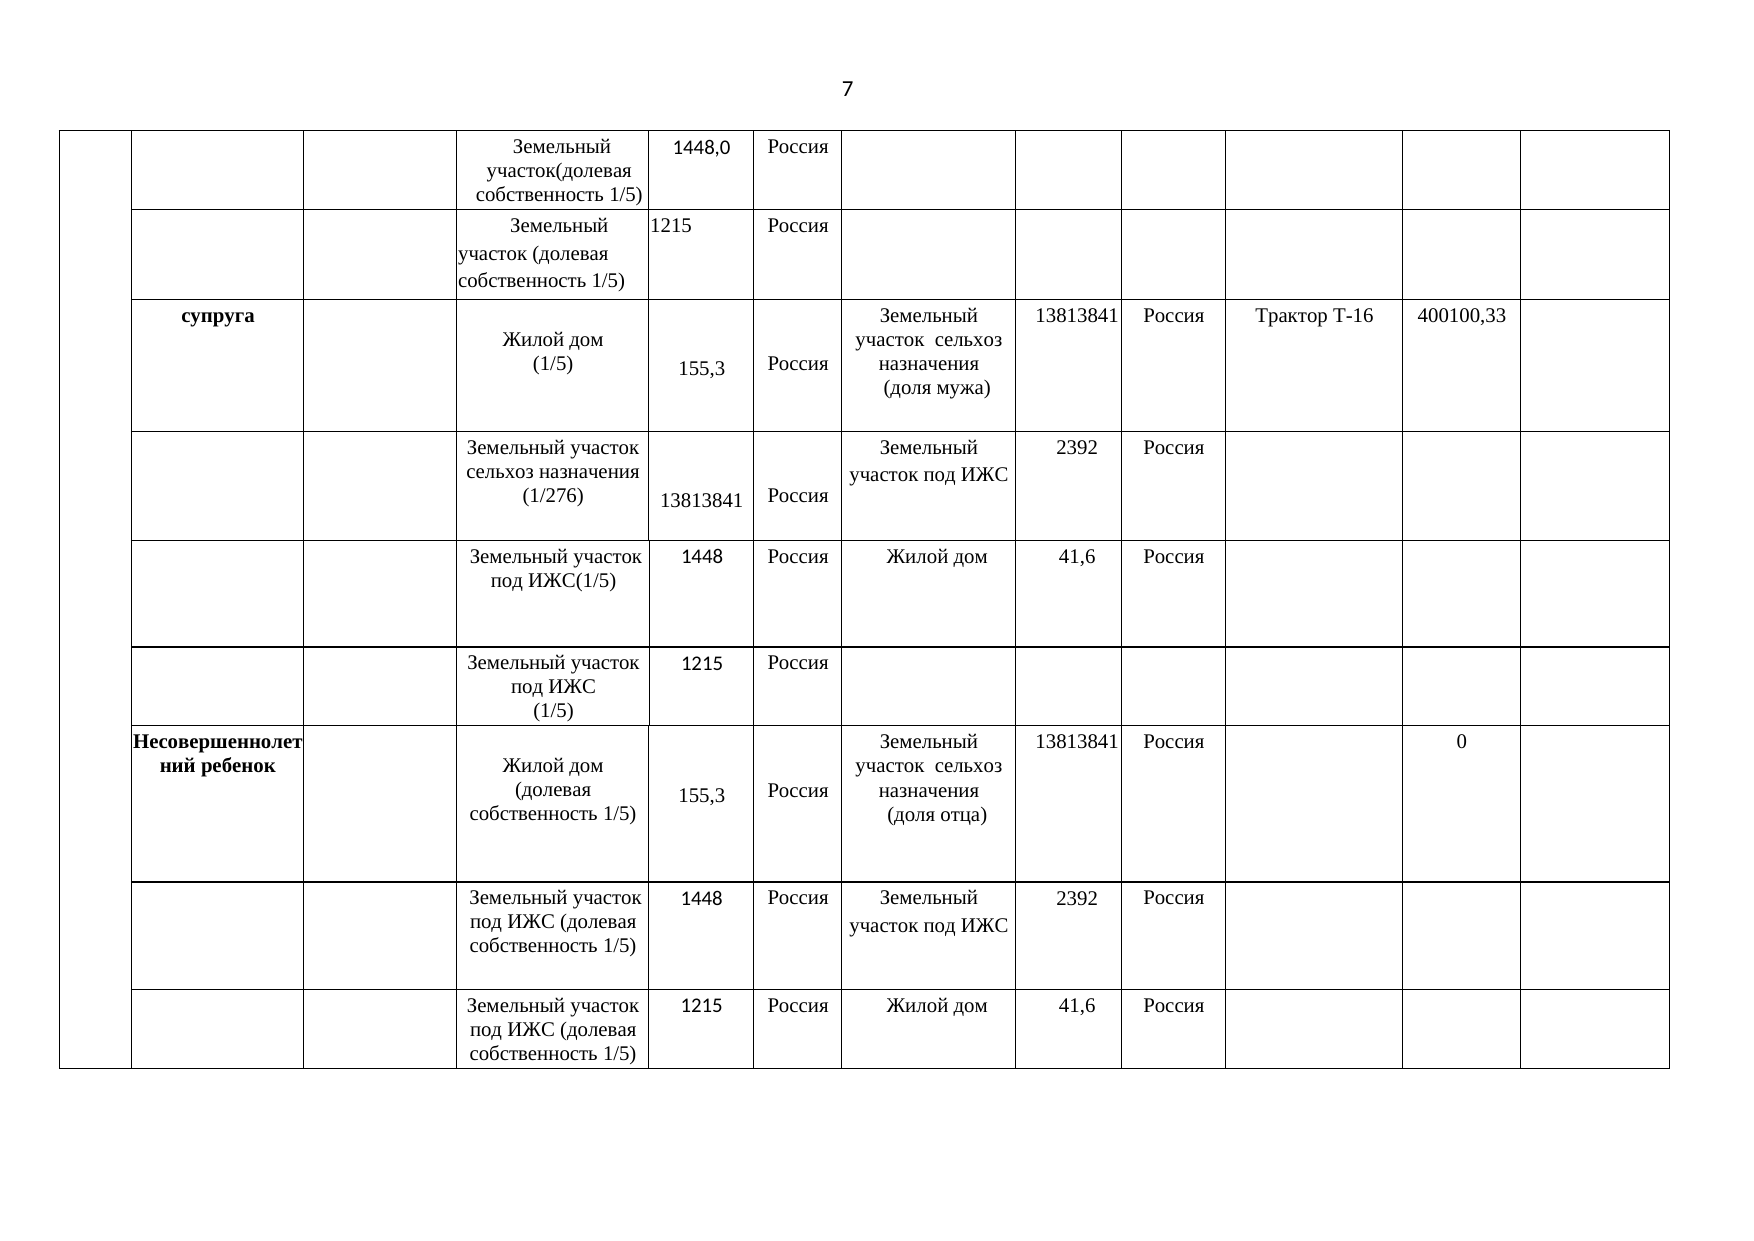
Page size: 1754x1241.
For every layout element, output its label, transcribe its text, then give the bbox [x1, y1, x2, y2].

table_cell [132, 131, 303, 209]
table_cell [1521, 883, 1669, 989]
table_cell 400100,33 [1403, 300, 1520, 431]
table_cell Россия [754, 990, 841, 1068]
table_cell [304, 990, 456, 1068]
table_cell 13813841 [649, 432, 753, 540]
table_cell [304, 648, 456, 725]
table_cell [304, 726, 456, 881]
table_cell Земельный участок(долевая собственность 1/5) [457, 131, 648, 209]
table_cell супруга [132, 300, 303, 431]
table_cell Земельный участок под ИЖС (долевая собственность 1/5) [457, 990, 648, 1068]
table_cell [1403, 210, 1520, 299]
table_cell Земельный участок под ИЖС [842, 432, 1015, 540]
table_cell Несовершеннолетний ребенок [132, 726, 303, 881]
table_cell [1226, 648, 1402, 725]
table_cell [1403, 432, 1520, 540]
table_cell [1226, 990, 1402, 1068]
table_cell [132, 432, 303, 540]
table_cell [1521, 541, 1669, 646]
table_cell [1016, 131, 1121, 209]
table_cell 1215 [649, 990, 753, 1068]
table_cell [1122, 648, 1225, 725]
table_cell [1226, 883, 1402, 989]
table_cell Россия [754, 883, 841, 989]
table_cell [132, 648, 303, 725]
table_cell 13813841 [1016, 726, 1121, 881]
table_cell [1521, 432, 1669, 540]
table_cell Жилой дом (долевая собственность 1/5) [457, 726, 648, 881]
table_cell Россия [754, 541, 841, 646]
table_cell 2392 [1016, 432, 1121, 540]
table_cell Жилой дом (1/5) [457, 300, 648, 431]
table_cell [842, 210, 1015, 299]
table_cell 13813841 [1016, 300, 1121, 431]
table_cell Земельный участок сельхоз назначения (доля отца) [842, 726, 1015, 881]
table_cell [842, 648, 1015, 725]
table_cell Россия [1122, 726, 1225, 881]
table_cell [304, 210, 456, 299]
table_cell 2392 [1016, 883, 1121, 989]
table_cell Жилой дом [842, 990, 1015, 1068]
table_cell Россия [754, 726, 841, 881]
table_cell 1448 [650, 541, 753, 646]
table_cell 1448,0 [649, 131, 753, 209]
table_cell 1215 [649, 210, 753, 299]
table_cell Земельный участок под ИЖС (1/5) [457, 648, 649, 725]
table_cell [304, 883, 456, 989]
table_cell [1403, 990, 1520, 1068]
table_cell [1122, 131, 1225, 209]
table_cell [132, 541, 303, 646]
table_cell Земельный участок сельхоз назначения (1/276) [457, 432, 648, 540]
table_cell [1226, 432, 1402, 540]
table_cell [1521, 131, 1669, 209]
table_cell Земельный участок под ИЖС(1/5) [457, 541, 649, 646]
table_cell [1521, 648, 1669, 725]
table_cell [304, 131, 456, 209]
table_cell [304, 432, 456, 540]
table_cell 0 [1403, 726, 1520, 881]
table_cell [1122, 210, 1225, 299]
table_cell [1403, 131, 1520, 209]
table_cell [1521, 300, 1669, 431]
table_cell [1521, 990, 1669, 1068]
table_cell [304, 541, 456, 646]
table_cell 41,6 [1016, 990, 1121, 1068]
table_cell Земельный участок (долевая собственность 1/5) [457, 210, 648, 299]
table_cell [1521, 210, 1669, 299]
table_cell Россия [1122, 432, 1225, 540]
table_cell [132, 210, 303, 299]
table_cell [304, 300, 456, 431]
table_cell Россия [1122, 541, 1225, 646]
table_cell [132, 883, 303, 989]
table_cell [1403, 648, 1520, 725]
table_cell [132, 990, 303, 1068]
table_cell [1403, 541, 1520, 646]
table_cell 155,3 [649, 726, 753, 881]
table_cell Россия [754, 131, 841, 209]
table_cell Жилой дом [842, 541, 1015, 646]
table_cell Земельный участок под ИЖС (долевая собственность 1/5) [457, 883, 648, 989]
table_cell [842, 131, 1015, 209]
table_cell [1016, 210, 1121, 299]
table_cell Россия [754, 300, 841, 431]
table_cell Трактор Т-16 [1226, 300, 1402, 431]
table_cell Земельный участок сельхоз назначения (доля мужа) [842, 300, 1015, 431]
table_cell Россия [1122, 990, 1225, 1068]
table_cell Россия [754, 432, 841, 540]
table_cell Россия [1122, 300, 1225, 431]
table_cell 1448 [649, 883, 753, 989]
table_cell [1016, 648, 1121, 725]
table_cell [1226, 131, 1402, 209]
table_cell [1521, 726, 1669, 881]
table_cell [1403, 883, 1520, 989]
table_cell 1215 [650, 648, 753, 725]
table_cell [1226, 726, 1402, 881]
table_cell Россия [754, 210, 841, 299]
table_cell Земельный участок под ИЖС [842, 883, 1015, 989]
table_cell Россия [1122, 883, 1225, 989]
table_cell 41,6 [1016, 541, 1121, 646]
table_cell 155,3 [649, 300, 753, 431]
table_cell [1226, 541, 1402, 646]
table_cell [1226, 210, 1402, 299]
table_cell Россия [754, 648, 841, 725]
